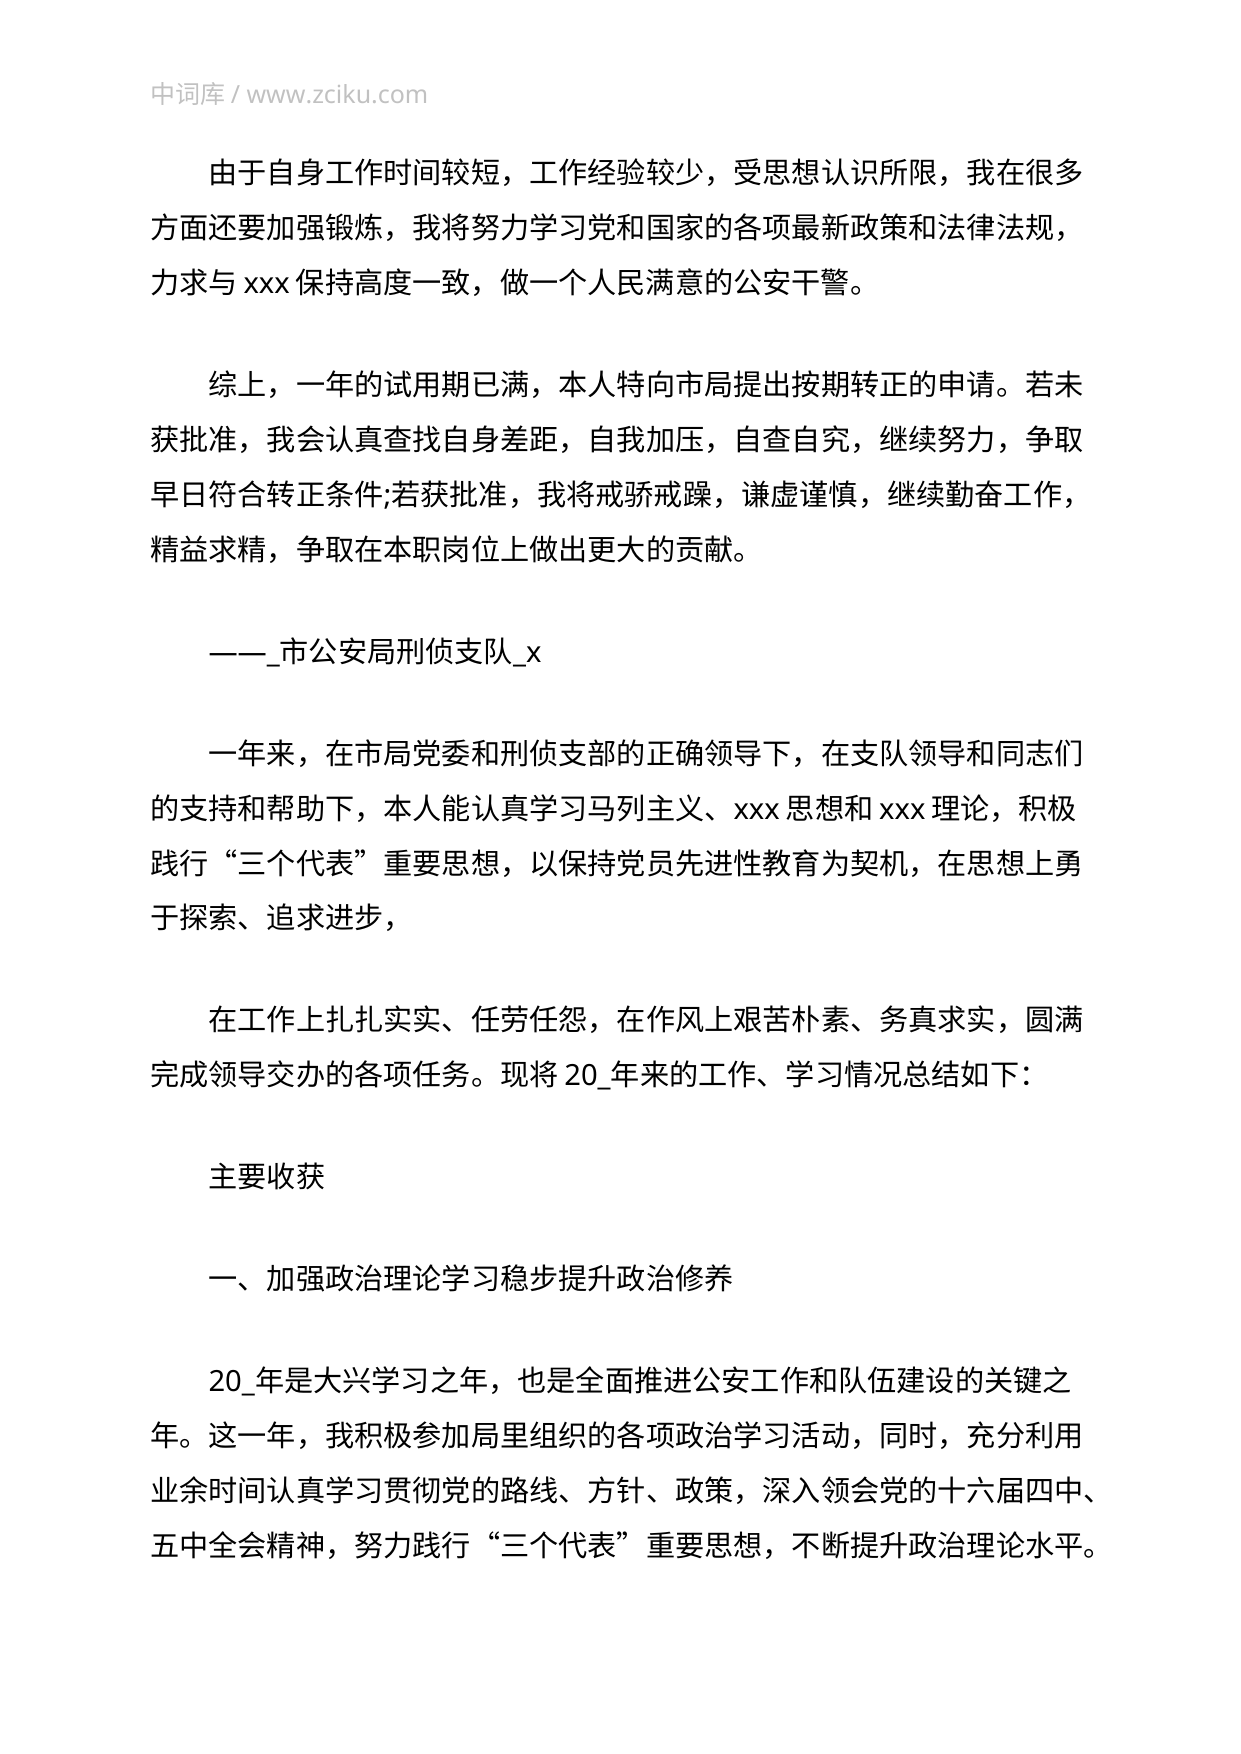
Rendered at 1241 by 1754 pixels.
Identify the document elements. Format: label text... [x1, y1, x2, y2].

text 由于自身工作时间较短，工作经验较少，受思想认识所限，我在很多方面还要加强锻炼，我将努力学习党和国家的各项最新政策和法律法规，力求与xxx保持高度一致，做一个人民满意的公安干警。 [150, 150, 1090, 302]
text 一年来，在市局党委和刑侦支部的正确领导下，在支队领导和同志们的支持和帮助下，本人能认真学习马列主义、xxx思想和xxx理论，积极践行“三个代表”重要思想，以保持党员先进性教育为契机，在思想上勇于探索、追求进步， [150, 730, 1090, 937]
text 主要收获 [150, 1154, 1090, 1196]
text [150, 1357, 1090, 1564]
text 在工作上扎扎实实、任劳任怨，在作风上艰苦朴素、务真求实，圆满完成领导交办的各项任务。现将20_年来的工作、学习情况总结如下： [150, 997, 1090, 1094]
text 一、加强政治理论学习稳步提升政治修养 [150, 1256, 1090, 1298]
text ——_市公安局刑侦支队_x [150, 628, 1090, 671]
text 综上，一年的试用期已满，本人特向市局提出按期转正的申请。若未获批准，我会认真查找自身差距，自我加压，自查自究，继续努力，争取早日符合转正条件;若获批准，我将戒骄戒躁，谦虚谨慎，继续勤奋工作，精益求精，争取在本职岗位上做出更大的贡献。 [150, 362, 1090, 569]
